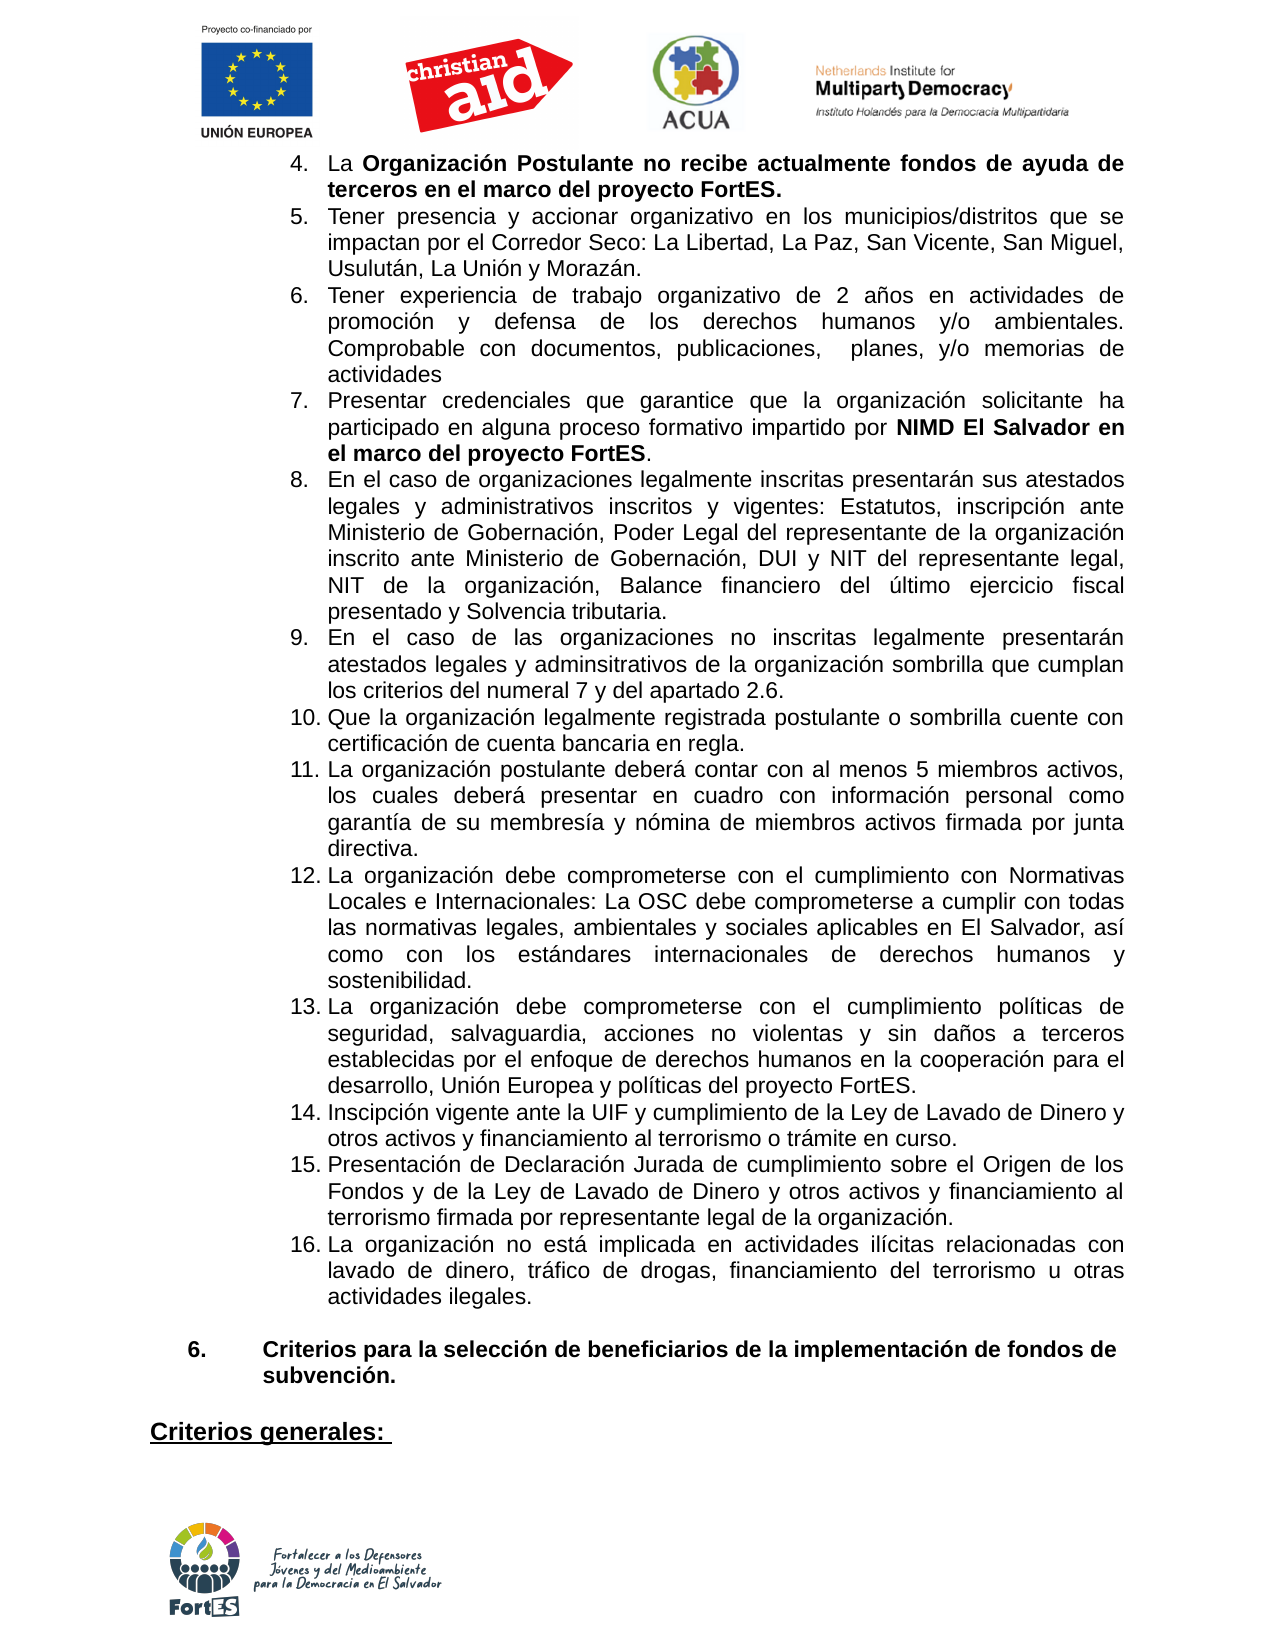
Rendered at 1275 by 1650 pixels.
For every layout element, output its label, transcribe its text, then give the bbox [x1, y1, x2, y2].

picture [194, 24, 320, 147]
list La organización debe comprometerse con el cumplimiento con Normativas Locales e Internacionales: La OSC debe comprometerse a cumplir con todas las normativas legales, ambientales y sociales aplicables en El Salvador, así como con los estándares internacionales de derechos humanos y sostenibilidad. [290, 862, 1125, 993]
list Presentar credenciales que garantice que la organización solicitante ha participado en alguna proceso formativo impartido por NIMD El Salvador en el marco del proyecto FortES. [290, 387, 1125, 466]
list La organización postulante deberá contar con al menos 5 miembros activos, los cuales deberá presentar en cuadro con información personal como garantía de su membresía y nómina de miembros activos firmada por junta directiva. [290, 756, 1125, 862]
list Tener experiencia de trabajo organizativo de 2 años en actividades de promoción y defensa de los derechos humanos y/o ambientales. Comprobable con documentos, publicaciones, planes, y/o memorias de actividades [290, 282, 1125, 387]
list En el caso de organizaciones legalmente inscritas presentarán sus atestados legales y administrativos inscritos y vigentes: Estatutos, inscripción ante Ministerio de Gobernación, Poder Legal del representante de la organización inscrito ante Ministerio de Gobernación, DUI y NIT del representante legal, NIT de la organización, Balance financiero del último ejercicio fiscal presentado y Solvencia tributaria. [290, 466, 1125, 624]
list La organización debe comprometerse con el cumplimiento políticas de seguridad, salvaguardia, acciones no violentas y sin daños a terceros establecidas por el enfoque de derechos humanos en la cooperación para el desarrollo, Unión Europea y políticas del proyecto FortES. [290, 993, 1125, 1099]
list La Organización Postulante no recibe actualmente fondos de ayuda de terceros en el marco del proyecto FortES. [290, 150, 1125, 203]
list Que la organización legalmente registrada postulante o sombrilla cuente con certificación de cuenta bancaria en regla. [290, 703, 1125, 756]
list Tener presencia y accionar organizativo en los municipios/distritos que se impactan por el Corredor Seco: La Libertad, La Paz, San Vicente, San Miguel, Usulután, La Unión y Morazán. [290, 203, 1125, 282]
list Criterios para la selección de beneficiarios de la implementación de fondos de subvención. [187, 1336, 1125, 1389]
list La organización no está implicada en actividades ilícitas relacionadas con lavado de dinero, tráfico de drogas, financiamiento del terrorismo u otras actividades ilegales. [290, 1231, 1125, 1309]
picture [641, 21, 1086, 150]
list En el caso de las organizaciones no inscritas legalmente presentarán atestados legales y adminsitrativos de la organización sombrilla que cumplan los criterios del numeral 7 y del apartado 2.6. [290, 624, 1125, 703]
text Criterios generales: [150, 1417, 1125, 1446]
list Inscipción vigente ante la UIF y cumplimiento de la Ley de Lavado de Dinero y otros activos y financiamiento al terrorismo o trámite en curso. [290, 1099, 1125, 1151]
list Presentación de Declaración Jurada de cumplimiento sobre el Origen de los Fondos y de la Ley de Lavado de Dinero y otros activos y financiamiento al terrorismo firmada por representante legal de la organización. [290, 1151, 1125, 1231]
picture [150, 1504, 455, 1636]
picture [400, 16, 579, 150]
